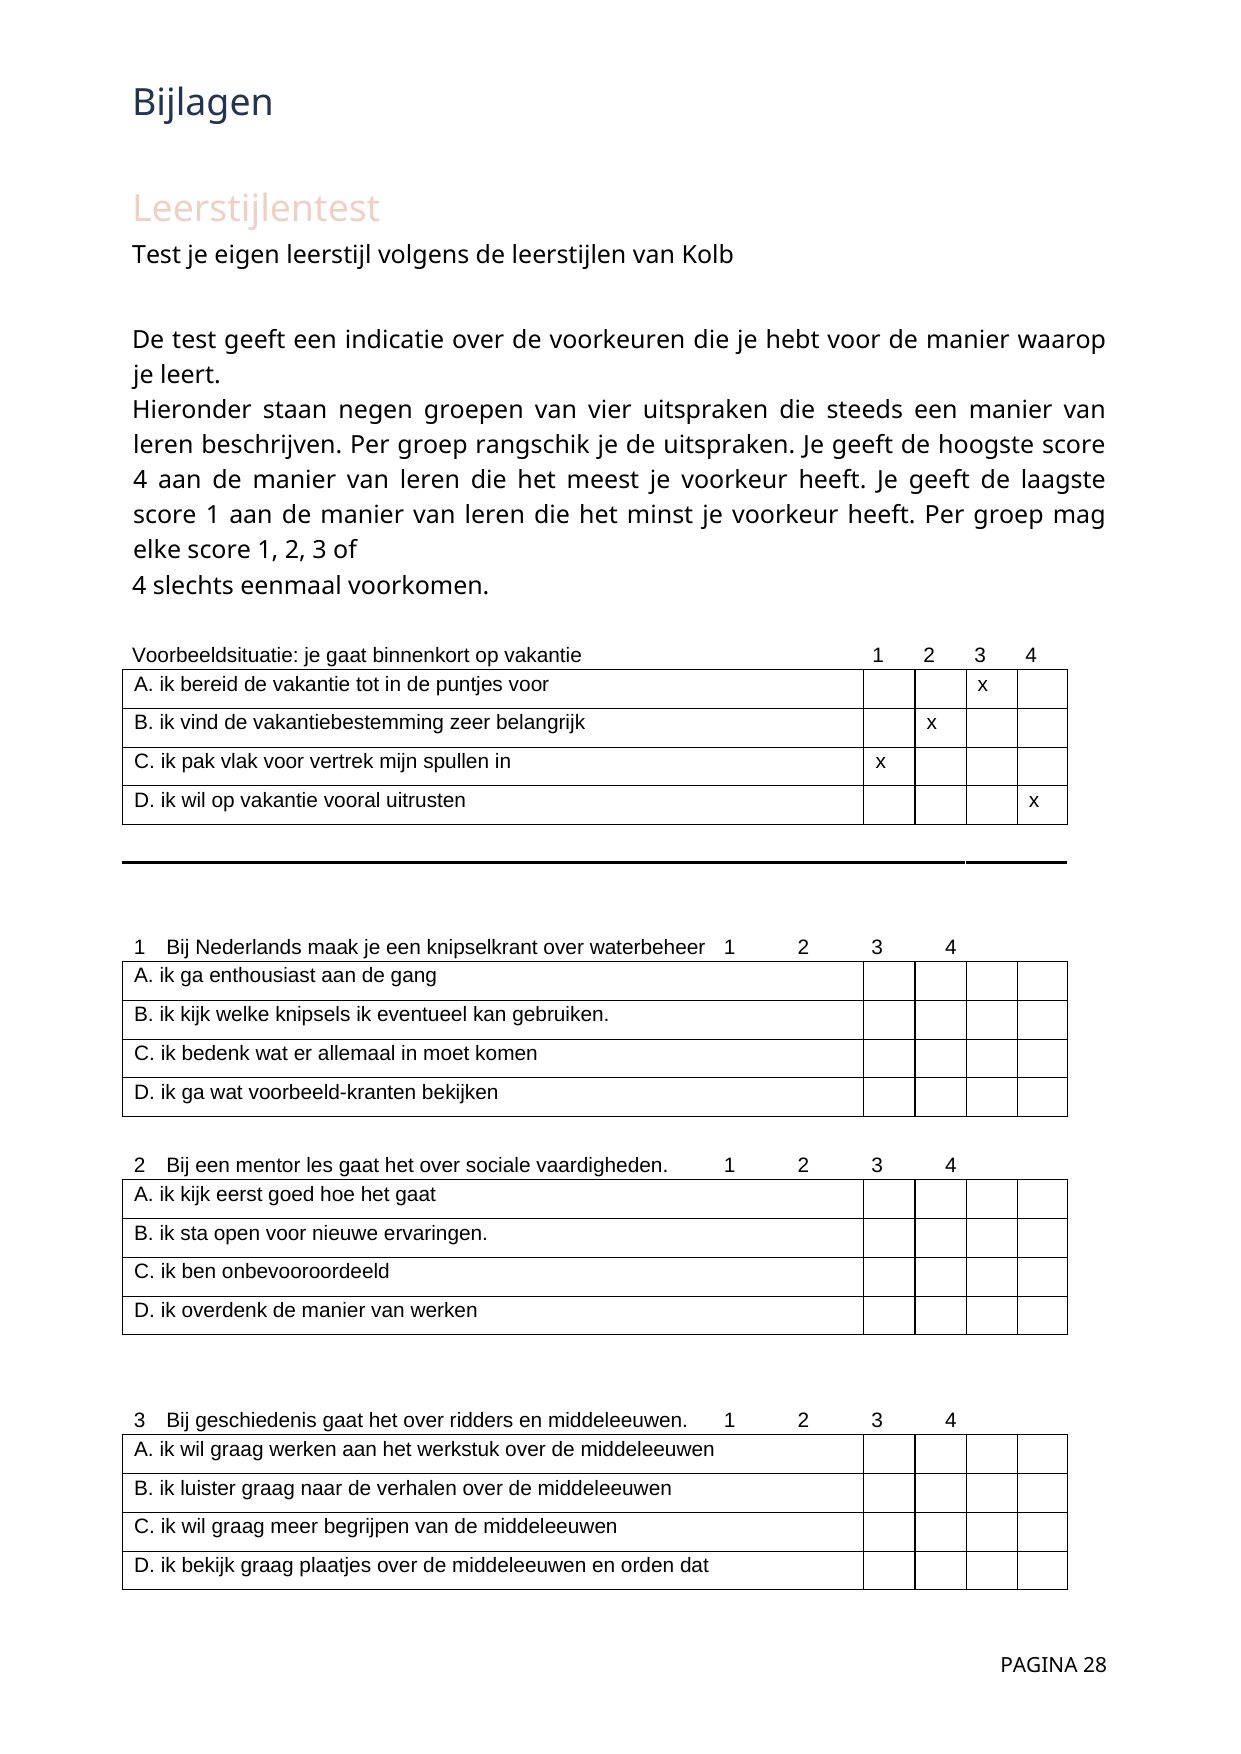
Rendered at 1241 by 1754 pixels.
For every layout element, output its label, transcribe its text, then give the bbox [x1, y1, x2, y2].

table_header A. ik kijk eerst goed hoe het gaat [123, 1180, 863, 1218]
table_header [864, 1180, 914, 1218]
table_cell [967, 1258, 1017, 1296]
table_cell [1018, 1513, 1067, 1551]
table_cell [864, 1078, 914, 1116]
table_cell C. ik bedenk wat er allemaal in moet komen [123, 1040, 863, 1077]
table_cell D. ik overdenk de manier van werken [123, 1297, 863, 1334]
table_cell [967, 1219, 1017, 1257]
table_header [1018, 962, 1067, 999]
list Bij een mentor les gaat het over sociale vaardigheden. 1 2 3 4 [133, 1153, 1107, 1177]
table_cell [967, 1474, 1017, 1512]
text Bijlagen [132, 75, 1107, 126]
list Bij geschiedenis gaat het over ridders en middeleeuwen. 1 2 3 4 [133, 1408, 1107, 1432]
table_header [967, 962, 1017, 999]
table_header A. ik ga enthousiast aan de gang [123, 962, 863, 999]
table_cell [916, 1474, 966, 1512]
table_cell [1018, 709, 1067, 747]
table_cell [916, 1258, 966, 1296]
table_cell [967, 1001, 1017, 1038]
table_cell [967, 1040, 1017, 1077]
table_cell [1018, 1219, 1067, 1257]
table_cell [916, 1219, 966, 1257]
table_cell [967, 748, 1017, 785]
table_cell [864, 1297, 914, 1334]
table_cell [967, 786, 1017, 824]
table_cell [916, 1552, 966, 1589]
table_cell [967, 1078, 1017, 1116]
table_cell B. ik sta open voor nieuwe ervaringen. [123, 1219, 863, 1257]
table_cell [916, 1040, 966, 1077]
text Test je eigen leerstijl volgens de leerstijlen van Kolb [132, 237, 1107, 271]
table_cell C. ik pak vlak voor vertrek mijn spullen in [123, 748, 863, 785]
text Hieronder staan negen groepen van vier uitspraken die steeds een manier van leren beschrijven. Per groep rangschik je de uitspraken. Je geeft de hoogste score 4 aan de manier van leren die het meest je voorkeur heeft. Je geeft de laagste score 1 aan de manier van leren die het minst je voorkeur heeft. Per groep mag elke score 1, 2, 3 of [132, 392, 1107, 566]
table_header [1018, 1180, 1067, 1218]
table_cell [864, 1552, 914, 1589]
table_header x [967, 670, 1017, 708]
subtitle Leerstijlentest [132, 182, 1107, 233]
table_cell [916, 1513, 966, 1551]
table_cell [1018, 1474, 1067, 1512]
text De test geeft een indicatie over de voorkeuren die je hebt voor de manier waarop je leert. [132, 321, 1107, 391]
table_header [864, 1435, 914, 1473]
table_cell [864, 1001, 914, 1038]
table_cell [864, 1474, 914, 1512]
table_header [916, 670, 966, 708]
table_header [916, 1435, 966, 1473]
table_cell [1018, 1552, 1067, 1589]
table_header [1018, 1435, 1067, 1473]
table_cell [1018, 1040, 1067, 1077]
table_cell [916, 748, 966, 785]
table_cell x [916, 709, 966, 747]
table_cell [916, 1078, 966, 1116]
table_cell [967, 1513, 1017, 1551]
table_cell [864, 1040, 914, 1077]
table_cell [864, 709, 914, 747]
table_cell [916, 786, 966, 824]
table_cell C. ik wil graag meer begrijpen van de middeleeuwen [123, 1513, 863, 1551]
table_cell B. ik kijk welke knipsels ik eventueel kan gebruiken. [123, 1001, 863, 1038]
text 4 slechts eenmaal voorkomen. [132, 568, 1107, 602]
table_cell [967, 1552, 1017, 1589]
table_cell [864, 786, 914, 824]
table_cell [916, 1001, 966, 1038]
table_header [864, 670, 914, 708]
table_header [916, 1180, 966, 1218]
table_cell D. ik ga wat voorbeeld-kranten bekijken [123, 1078, 863, 1116]
table_header [916, 962, 966, 999]
table_header [864, 962, 914, 999]
table_cell B. ik luister graag naar de verhalen over de middeleeuwen [123, 1474, 863, 1512]
table_header A. ik wil graag werken aan het werkstuk over de middeleeuwen [123, 1435, 863, 1473]
table_cell B. ik vind de vakantiebestemming zeer belangrijk [123, 709, 863, 747]
table_cell [1018, 1297, 1067, 1334]
table_cell [864, 1513, 914, 1551]
table_cell D. ik wil op vakantie vooral uitrusten [123, 786, 863, 824]
table_cell [1018, 748, 1067, 785]
table_cell [864, 1258, 914, 1296]
table_header [967, 1180, 1017, 1218]
table_cell [967, 1297, 1017, 1334]
list Bij Nederlands maak je een knipselkrant over waterbeheer 1 2 3 4 [133, 935, 1107, 959]
table_cell [1018, 1258, 1067, 1296]
table_header [967, 1435, 1017, 1473]
table_cell [916, 1297, 966, 1334]
table_cell x [864, 748, 914, 785]
table_cell [1018, 1078, 1067, 1116]
table_cell [864, 1219, 914, 1257]
table_cell [1018, 1001, 1067, 1038]
table_cell [967, 709, 1017, 747]
table_cell D. ik bekijk graag plaatjes over de middeleeuwen en orden dat [123, 1552, 863, 1589]
table_cell x [1018, 786, 1067, 824]
table_header [1018, 670, 1067, 708]
table_header A. ik bereid de vakantie tot in de puntjes voor [123, 670, 863, 708]
table_cell C. ik ben onbevooroordeeld [123, 1258, 863, 1296]
text Voorbeeldsituatie: je gaat binnenkort op vakantie 1 2 3 4 [132, 643, 1107, 667]
